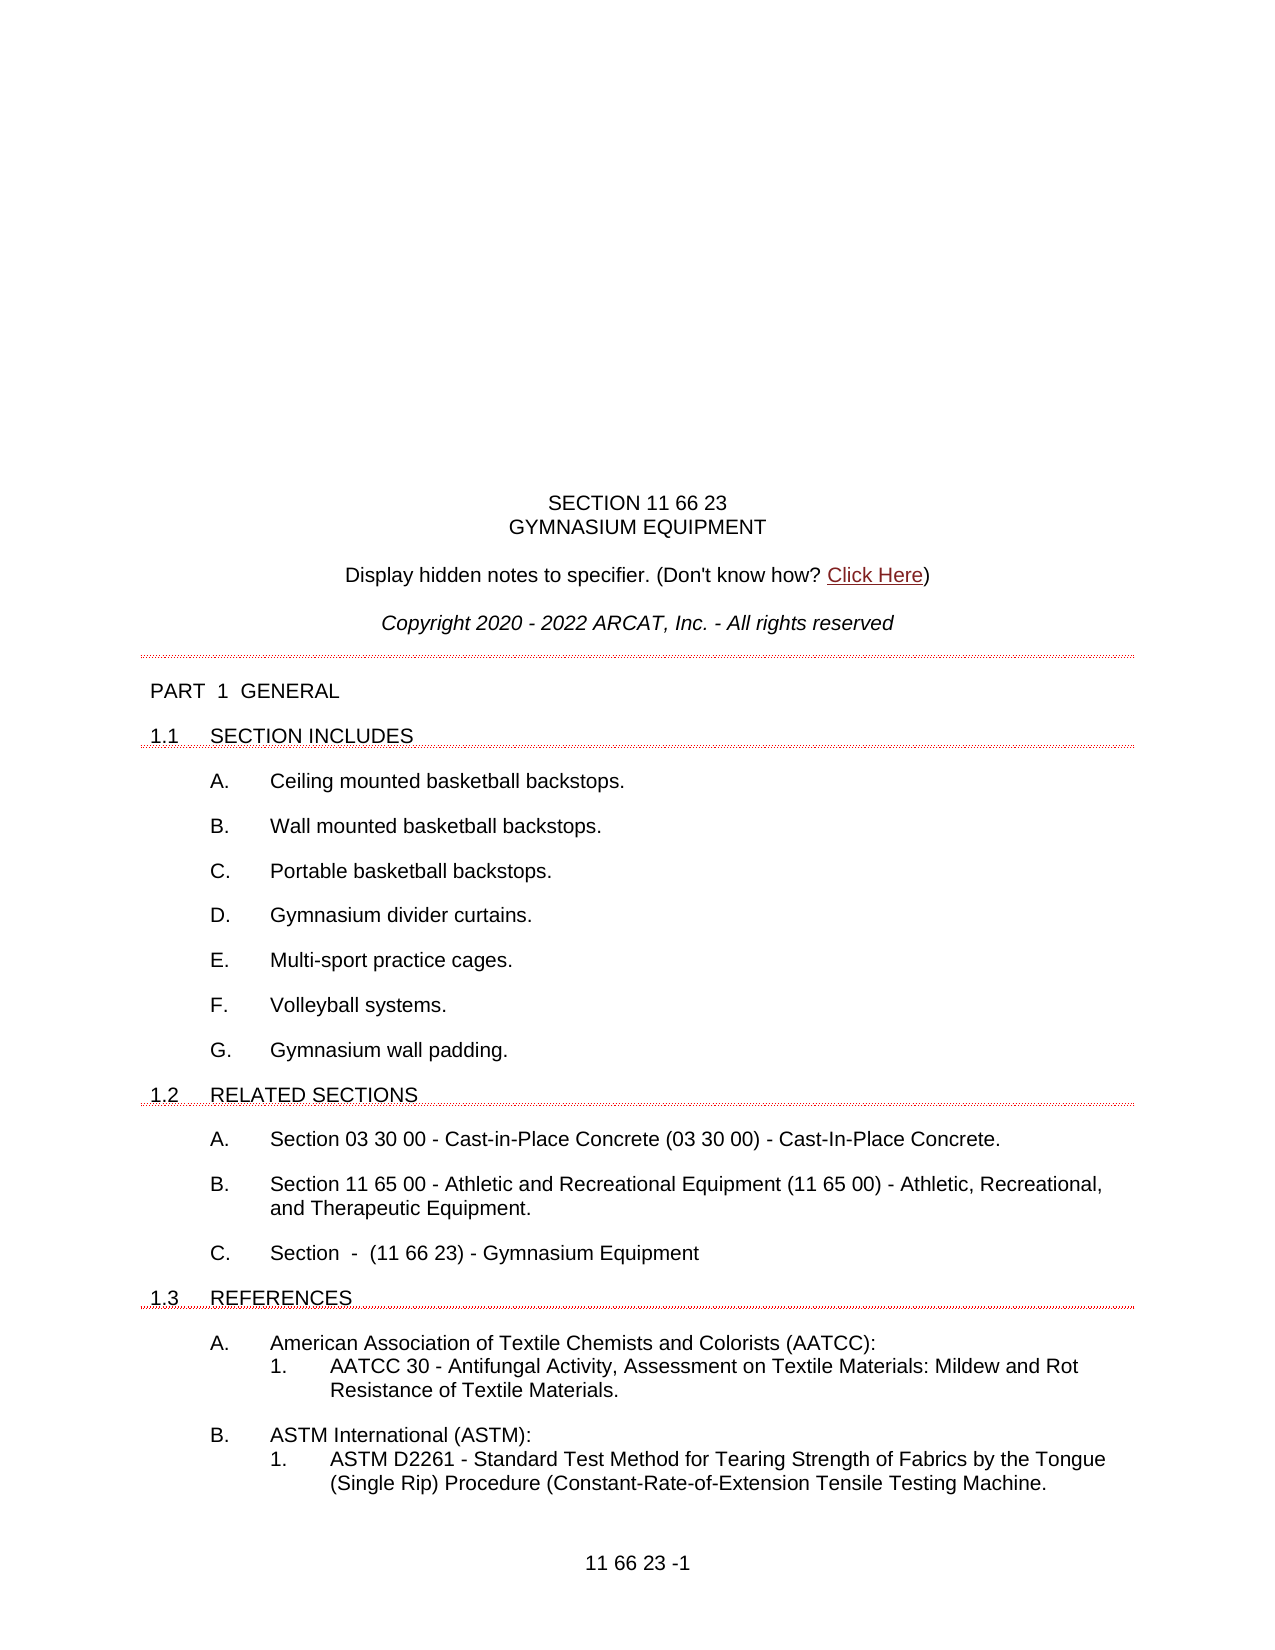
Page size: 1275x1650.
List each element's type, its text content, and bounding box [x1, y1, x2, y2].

list Gymnasium divider curtains. [210, 903, 1125, 927]
title Copyright 2020 - 2022 ARCAT, Inc. - All rights reserved [150, 611, 1125, 634]
list ASTM D2261 - Standard Test Method for Tearing Strength of Fabrics by the Tongue (Single Rip) Procedure (Constant-Rate-of-Extension Tensile Testing Machine. [270, 1447, 1125, 1495]
list Ceiling mounted basketball backstops. [210, 769, 1125, 793]
list RELATED SECTIONS [150, 1082, 1125, 1106]
list Section 03 30 00 - Cast-in-Place Concrete (03 30 00) - Cast-In-Place Concrete. [210, 1127, 1125, 1151]
list ASTM International (ASTM): [210, 1423, 1125, 1447]
list Section - (11 66 23) - Gymnasium Equipment [210, 1241, 1125, 1265]
list Wall mounted basketball backstops. [210, 814, 1125, 838]
title Display hidden notes to specifier. (Don't know how? Click Here) [150, 563, 1125, 587]
list REFERENCES [150, 1286, 1125, 1309]
list Gymnasium wall padding. [210, 1038, 1125, 1062]
list AATCC 30 - Antifungal Activity, Assessment on Textile Materials: Mildew and Rot Resistance of Textile Materials. [270, 1354, 1125, 1402]
list Portable basketball backstops. [210, 858, 1125, 882]
list Multi-sport practice cages. [210, 948, 1125, 972]
list Section 11 65 00 - Athletic and Recreational Equipment (11 65 00) - Athletic, Recreational, and Therapeutic Equipment. [210, 1172, 1125, 1220]
list Volleyball systems. [210, 993, 1125, 1017]
title GYMNASIUM EQUIPMENT [150, 515, 1125, 539]
list American Association of Textile Chemists and Colorists (AATCC): [210, 1330, 1125, 1354]
list GENERAL [150, 679, 1125, 703]
title SECTION 11 66 23 [150, 491, 1125, 515]
list SECTION INCLUDES [150, 724, 1125, 748]
